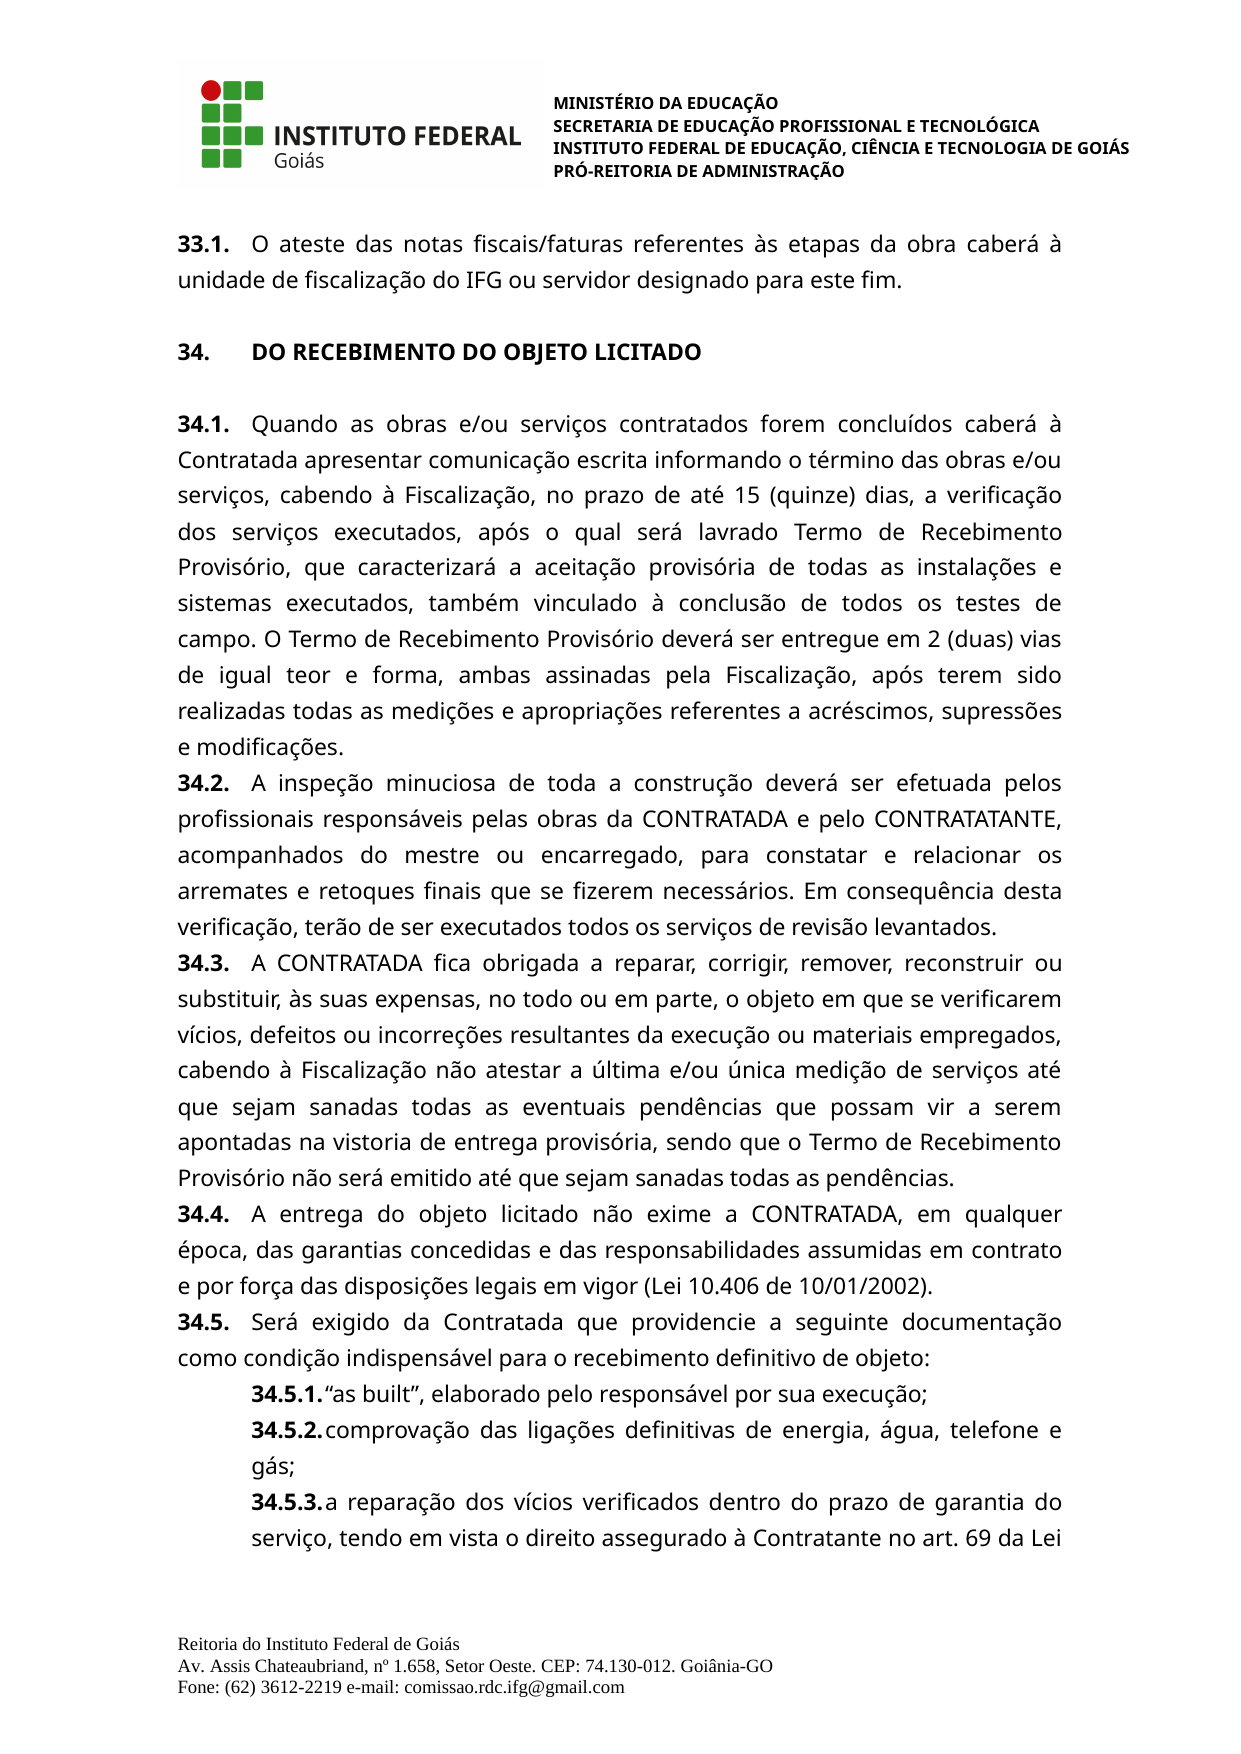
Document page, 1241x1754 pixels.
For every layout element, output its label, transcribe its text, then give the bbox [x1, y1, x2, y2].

list A CONTRATADA fica obrigada a reparar, corrigir, remover, reconstruir ou substituir, às suas expensas, no todo ou em parte, o objeto em que se verificarem vícios, defeitos ou incorreções resultantes da execução ou materiais empregados, cabendo à Fiscalização não atestar a última e/ou única medição de serviços até que sejam sanadas todas as eventuais pendências que possam vir a serem apontadas na vistoria de entrega provisória, sendo que o Termo de Recebimento Provisório não será emitido até que sejam sanadas todas as pendências. [177, 947, 1063, 1193]
list Quando as obras e/ou serviços contratados forem concluídos caberá à Contratada apresentar comunicação escrita informando o término das obras e/ou serviços, cabendo à Fiscalização, no prazo de até 15 (quinze) dias, a verificação dos serviços executados, após o qual será lavrado Termo de Recebimento Provisório, que caracterizará a aceitação provisória de todas as instalações e sistemas executados, também vinculado à conclusão de todos os testes de campo. O Termo de Recebimento Provisório deverá ser entregue em 2 (duas) vias de igual teor e forma, ambas assinadas pela Fiscalização, após terem sido realizadas todas as medições e apropriações referentes a acréscimos, supressões e modificações. [177, 408, 1063, 762]
list Será exigido da Contratada que providencie a seguinte documentação como condição indispensável para o recebimento definitivo de objeto: [177, 1306, 1063, 1373]
list A entrega do objeto licitado não exime a CONTRATADA, em qualquer época, das garantias concedidas e das responsabilidades assumidas em contrato e por força das disposições legais em vigor (Lei 10.406 de 10/01/2002). [177, 1198, 1063, 1301]
list DO RECEBIMENTO DO OBJETO LICITADO [177, 336, 1063, 367]
list A inspeção minuciosa de toda a construção deverá ser efetuada pelos profissionais responsáveis pelas obras da CONTRATADA e pelo CONTRATATANTE, acompanhados do mestre ou encarregado, para constatar e relacionar os arremates e retoques finais que se fizerem necessários. Em consequência desta verificação, terão de ser executados todos os serviços de revisão levantados. [177, 767, 1063, 942]
picture [177, 59, 545, 189]
list “as built”, elaborado pelo responsável por sua execução; [251, 1378, 1063, 1409]
list O ateste das notas fiscais/faturas referentes às etapas da obra caberá à unidade de fiscalização do IFG ou servidor designado para este fim. [177, 228, 1063, 295]
list comprovação das ligações definitivas de energia, água, telefone e gás; [251, 1414, 1063, 1481]
